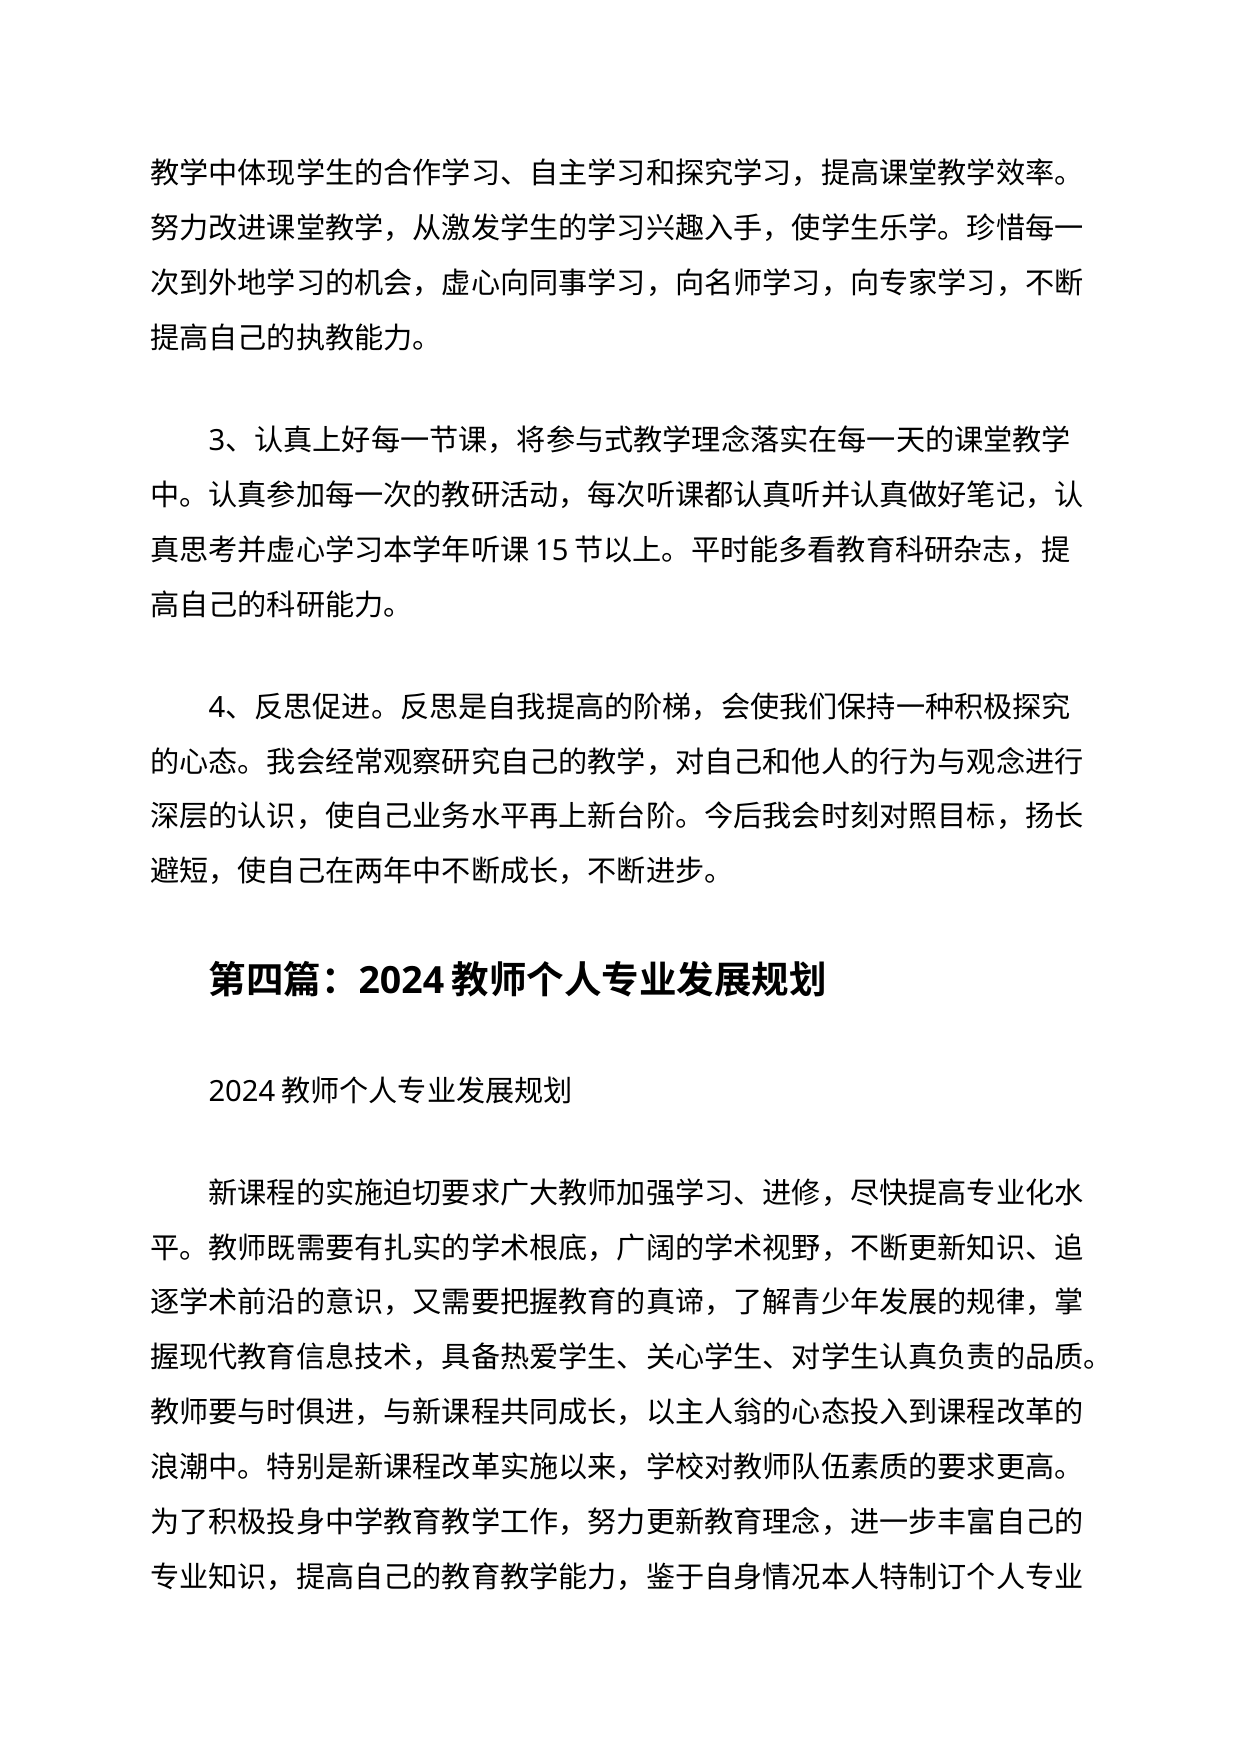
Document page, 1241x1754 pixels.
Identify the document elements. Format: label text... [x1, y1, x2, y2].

text 第四篇：2024教师个人专业发展规划 [150, 950, 1090, 1004]
text 4、反思促进。反思是自我提高的阶梯，会使我们保持一种积极探究的心态。我会经常观察研究自己的教学，对自己和他人的行为与观念进行深层的认识，使自己业务水平再上新台阶。今后我会时刻对照目标，扬长避短，使自己在两年中不断成长，不断进步。 [150, 683, 1090, 890]
text 3、认真上好每一节课，将参与式教学理念落实在每一天的课堂教学中。认真参加每一次的教研活动，每次听课都认真听并认真做好笔记，认真思考并虚心学习本学年听课15节以上。平时能多看教育科研杂志，提高自己的科研能力。 [150, 416, 1090, 624]
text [150, 150, 1090, 357]
text 2024教师个人专业发展规划 [150, 1067, 1090, 1110]
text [150, 1169, 1090, 1596]
